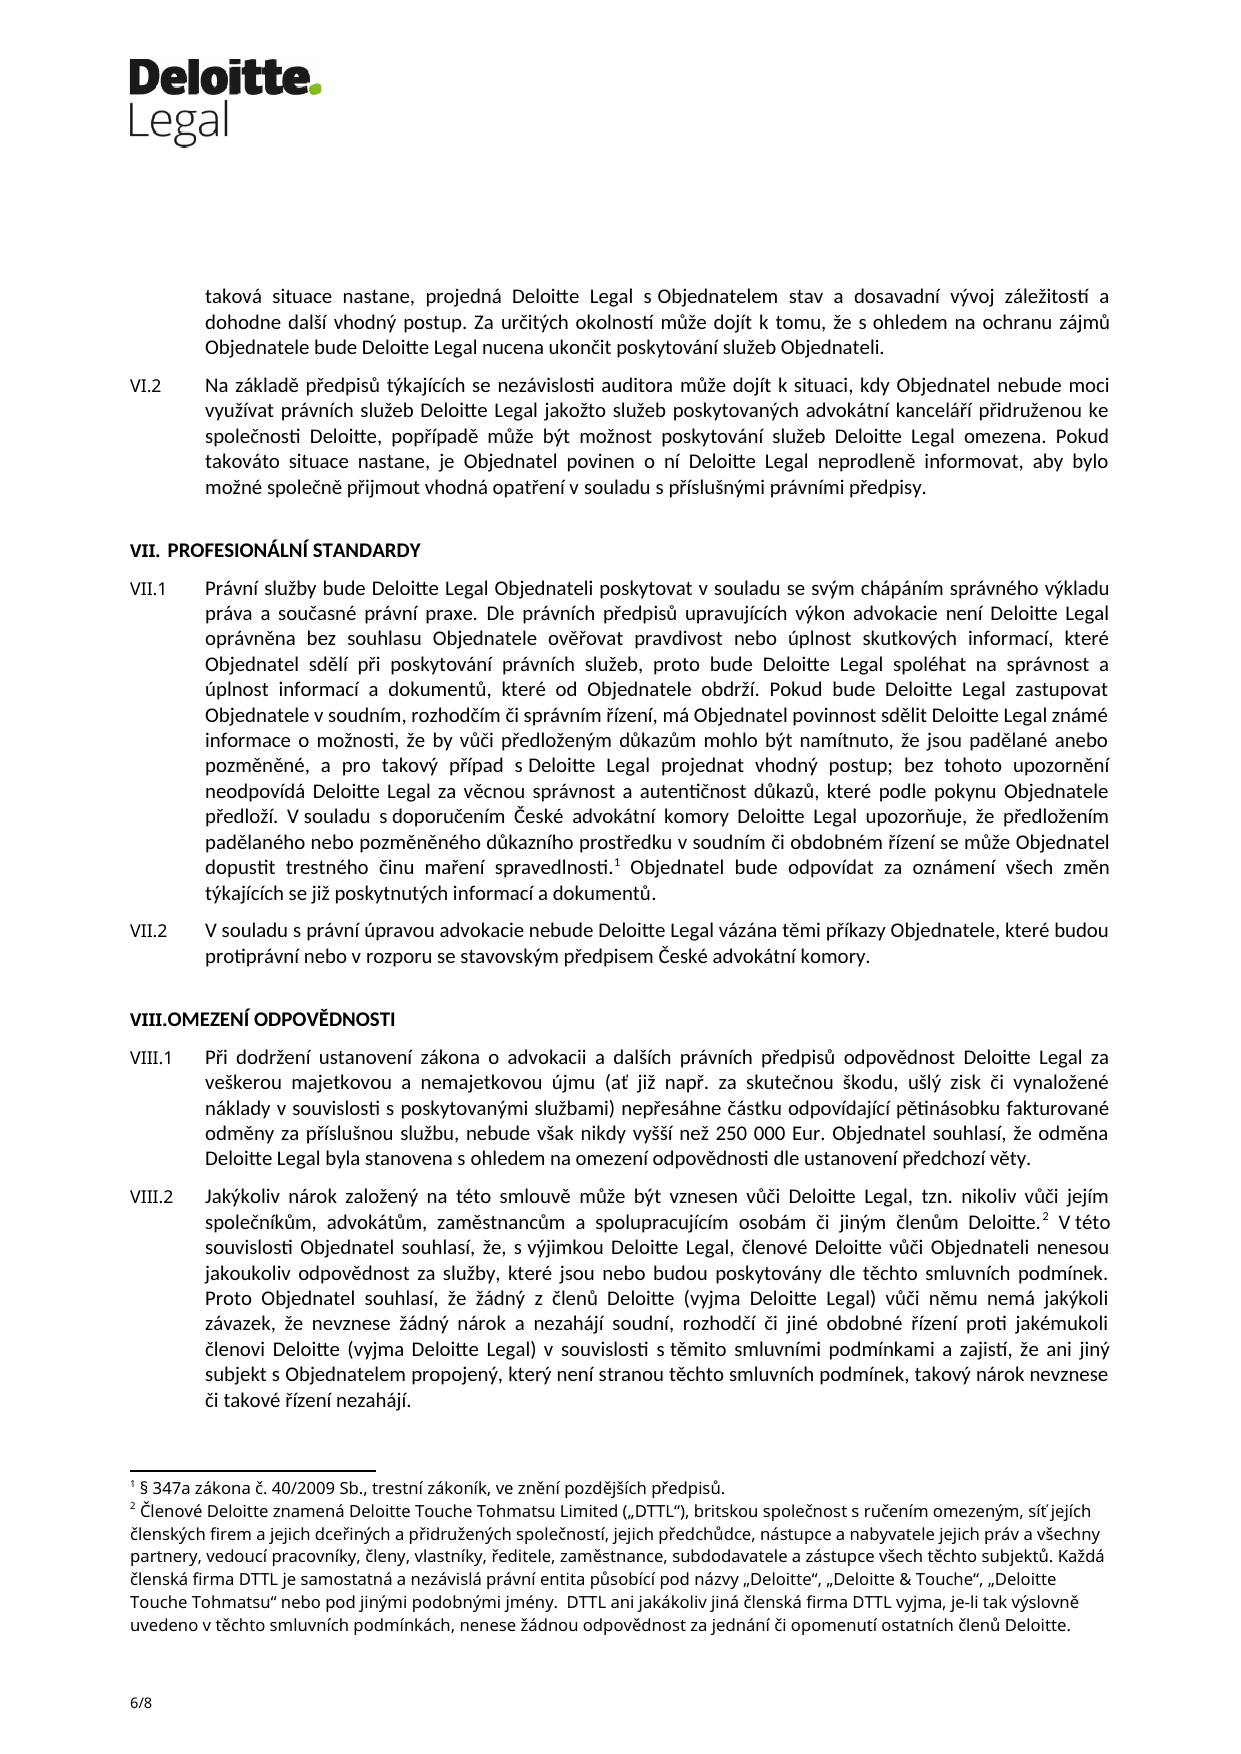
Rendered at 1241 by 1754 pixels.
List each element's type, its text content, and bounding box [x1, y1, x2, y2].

subtitle Právní služby bude Deloitte Legal Objednateli poskytovat v souladu se svým chápáním správného výkladu práva a současné právní praxe. Dle právních předpisů upravujících výkon advokacie není Deloitte Legal oprávněna bez souhlasu Objednatele ověřovat pravdivost nebo úplnost skutkových informací, které Objednatel sdělí při poskytování právních služeb, proto bude Deloitte Legal spoléhat na správnost a úplnost informací a dokumentů, které od Objednatele obdrží. Pokud bude Deloitte Legal zastupovat Objednatele v soudním, rozhodčím či správním řízení, má Objednatel povinnost sdělit Deloitte Legal známé informace o možnosti, že by vůči předloženým důkazům mohlo být namítnuto, že jsou padělané anebo pozměněné, a pro takový případ s Deloitte Legal projednat vhodný postup; bez tohoto upozornění neodpovídá Deloitte Legal za věcnou správnost a autentičnost důkazů, které podle pokynu Objednatele předloží. V souladu s doporučením České advokátní komory Deloitte Legal upozorňuje, že předložením padělaného nebo pozměněného důkazního prostředku v soudním či obdobném řízení se může Objednatel dopustit trestného činu maření spravedlnosti. Objednatel bude odpovídat za oznámení všech změn týkajících se již poskytnutých informací a dokumentů. [130, 575, 1110, 905]
subtitle Profesionální standardy [130, 537, 1110, 562]
picture [129, 59, 322, 148]
subtitle Na základě předpisů týkajících se nezávislosti auditora může dojít k situaci, kdy Objednatel nebude moci využívat právních služeb Deloitte Legal jakožto služeb poskytovaných advokátní kanceláří přidruženou ke společnosti Deloitte, popřípadě může být možnost poskytování služeb Deloitte Legal omezena. Pokud takováto situace nastane, je Objednatel povinen o ní Deloitte Legal neprodleně informovat, aby bylo možné společně přijmout vhodná opatření v souladu s příslušnými právními předpisy. [130, 372, 1110, 499]
subtitle V souladu s právní úpravou advokacie nebude Deloitte Legal vázána těmi příkazy Objednatele, které budou protiprávní nebo v rozporu se stavovským předpisem České advokátní komory. [130, 918, 1110, 968]
subtitle Při dodržení ustanovení zákona o advokacii a dalších právních předpisů odpovědnost Deloitte Legal za veškerou majetkovou a nemajetkovou újmu (ať již např. za skutečnou škodu, ušlý zisk či vynaložené náklady v souvislosti s poskytovanými službami) nepřesáhne částku odpovídající pětinásobku fakturované odměny za příslušnou službu, nebude však nikdy vyšší než 250 000 Eur. Objednatel souhlasí, že odměna Deloitte Legal byla stanovena s ohledem na omezení odpovědnosti dle ustanovení předchozí věty. [130, 1044, 1110, 1171]
subtitle Omezení odpovědnosti [130, 1006, 1110, 1031]
subtitle Jakýkoliv nárok založený na této smlouvě může být vznesen vůči Deloitte Legal, tzn. nikoliv vůči jejím společníkům, advokátům, zaměstnancům a spolupracujícím osobám či jiným členům Deloitte. V této souvislosti Objednatel souhlasí, že, s výjimkou Deloitte Legal, členové Deloitte vůči Objednateli nenesou jakoukoliv odpovědnost za služby, které jsou nebo budou poskytovány dle těchto smluvních podmínek. Proto Objednatel souhlasí, že žádný z členů Deloitte (vyjma Deloitte Legal) vůči němu nemá jakýkoli závazek, že nevznese žádný nárok a nezahájí soudní, rozhodčí či jiné obdobné řízení proti jakémukoli členovi Deloitte (vyjma Deloitte Legal) v souvislosti s těmito smluvními podmínkami a zajistí, že ani jiný subjekt s Objednatelem propojený, který není stranou těchto smluvních podmínek, takový nárok nevznese či takové řízení nezahájí. [130, 1183, 1110, 1412]
